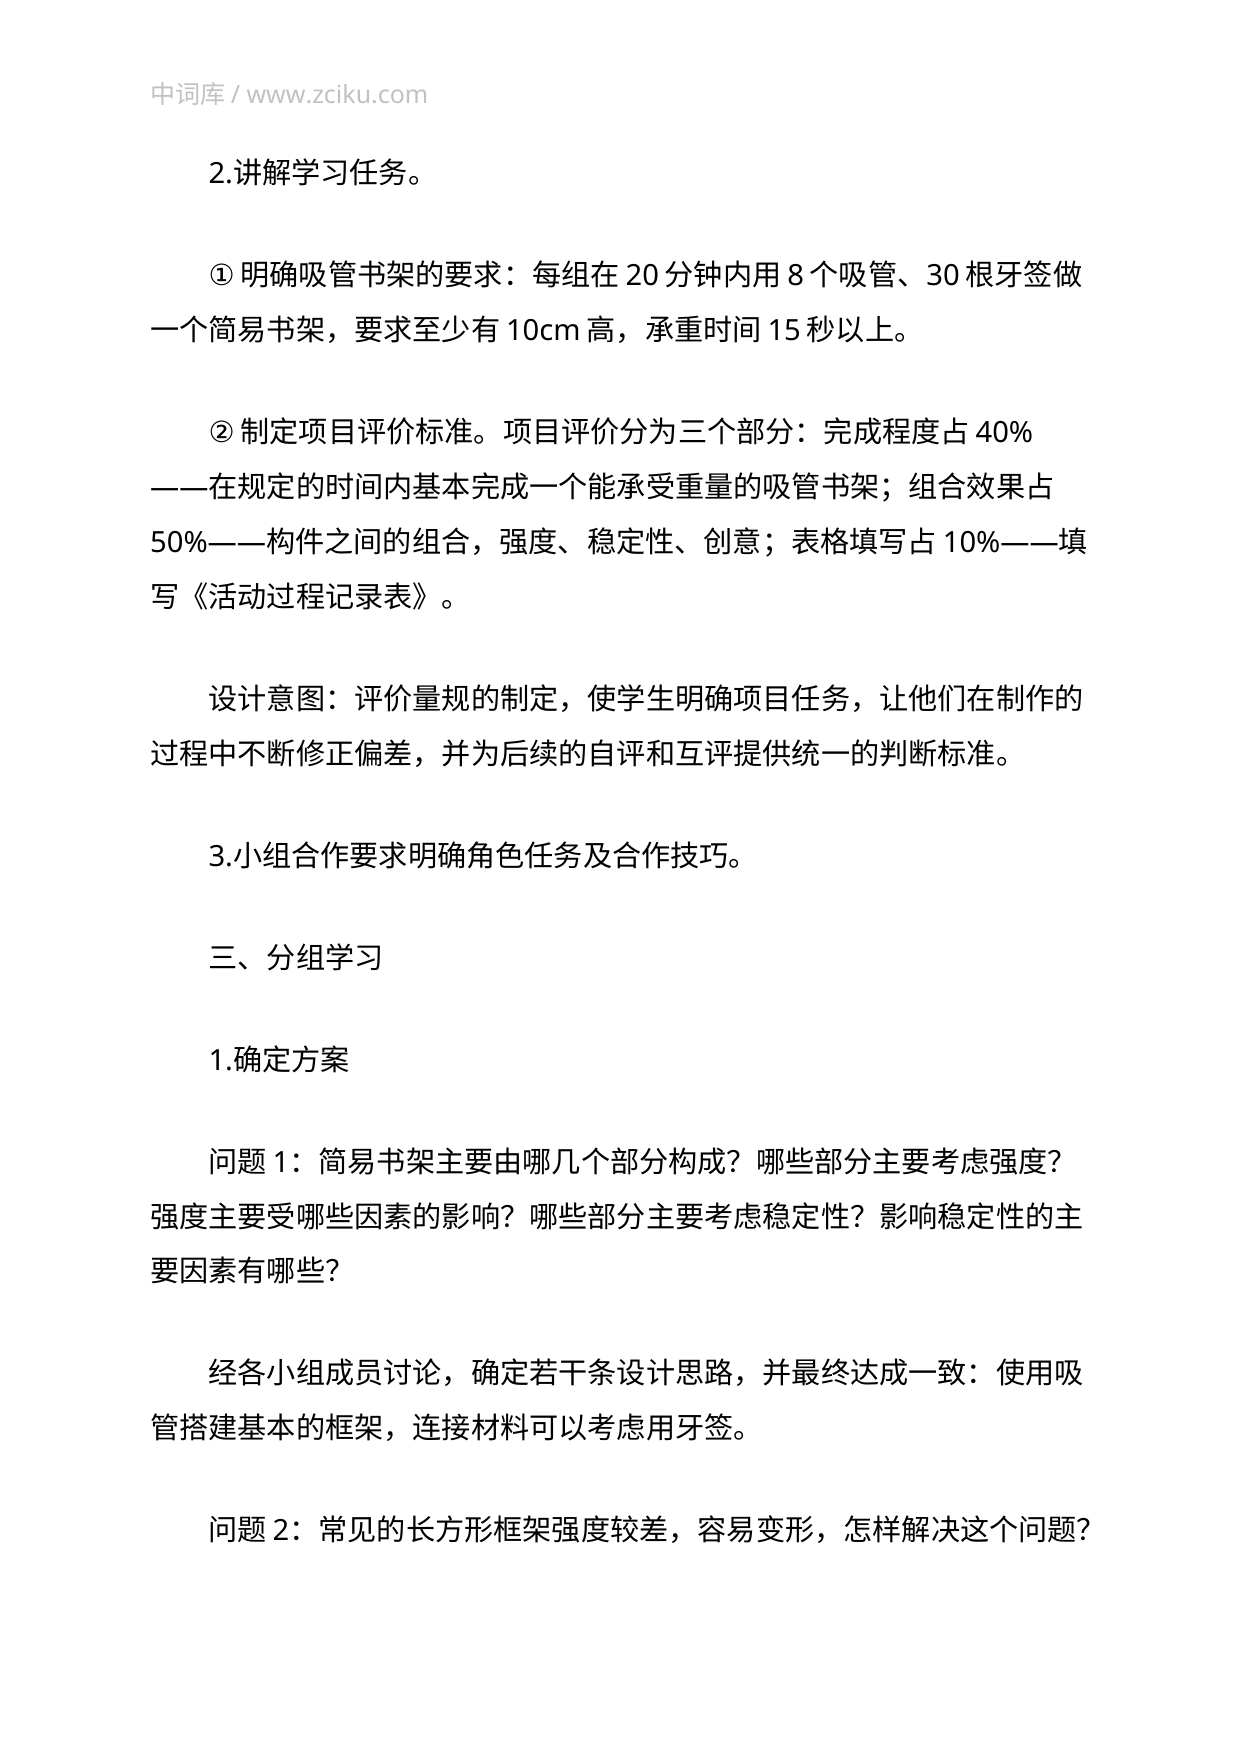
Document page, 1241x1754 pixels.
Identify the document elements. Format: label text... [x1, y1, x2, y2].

text 经各小组成员讨论，确定若干条设计思路，并最终达成一致：使用吸管搭建基本的框架，连接材料可以考虑用牙签。 [150, 1350, 1090, 1447]
text 问题1：简易书架主要由哪几个部分构成？哪些部分主要考虑强度？强度主要受哪些因素的影响？哪些部分主要考虑稳定性？影响稳定性的主要因素有哪些？ [150, 1138, 1090, 1290]
text 1.确定方案 [150, 1036, 1090, 1078]
text ②制定项目评价标准。项目评价分为三个部分：完成程度占40%——在规定的时间内基本完成一个能承受重量的吸管书架；组合效果占50%——构件之间的组合，强度、稳定性、创意；表格填写占10%——填写《活动过程记录表》。 [150, 409, 1090, 616]
text 2.讲解学习任务。 [150, 150, 1090, 192]
text 设计意图：评价量规的制定，使学生明确项目任务，让他们在制作的过程中不断修正偏差，并为后续的自评和互评提供统一的判断标准。 [150, 676, 1090, 773]
text 3.小组合作要求明确角色任务及合作技巧。 [150, 832, 1090, 875]
text 问题2：常见的长方形框架强度较差，容易变形，怎样解决这个问题？ [150, 1506, 1090, 1549]
text 三、分组学习 [150, 934, 1090, 977]
text ①明确吸管书架的要求：每组在20分钟内用8个吸管、30根牙签做一个简易书架，要求至少有10cm高，承重时间15秒以上。 [150, 252, 1090, 349]
